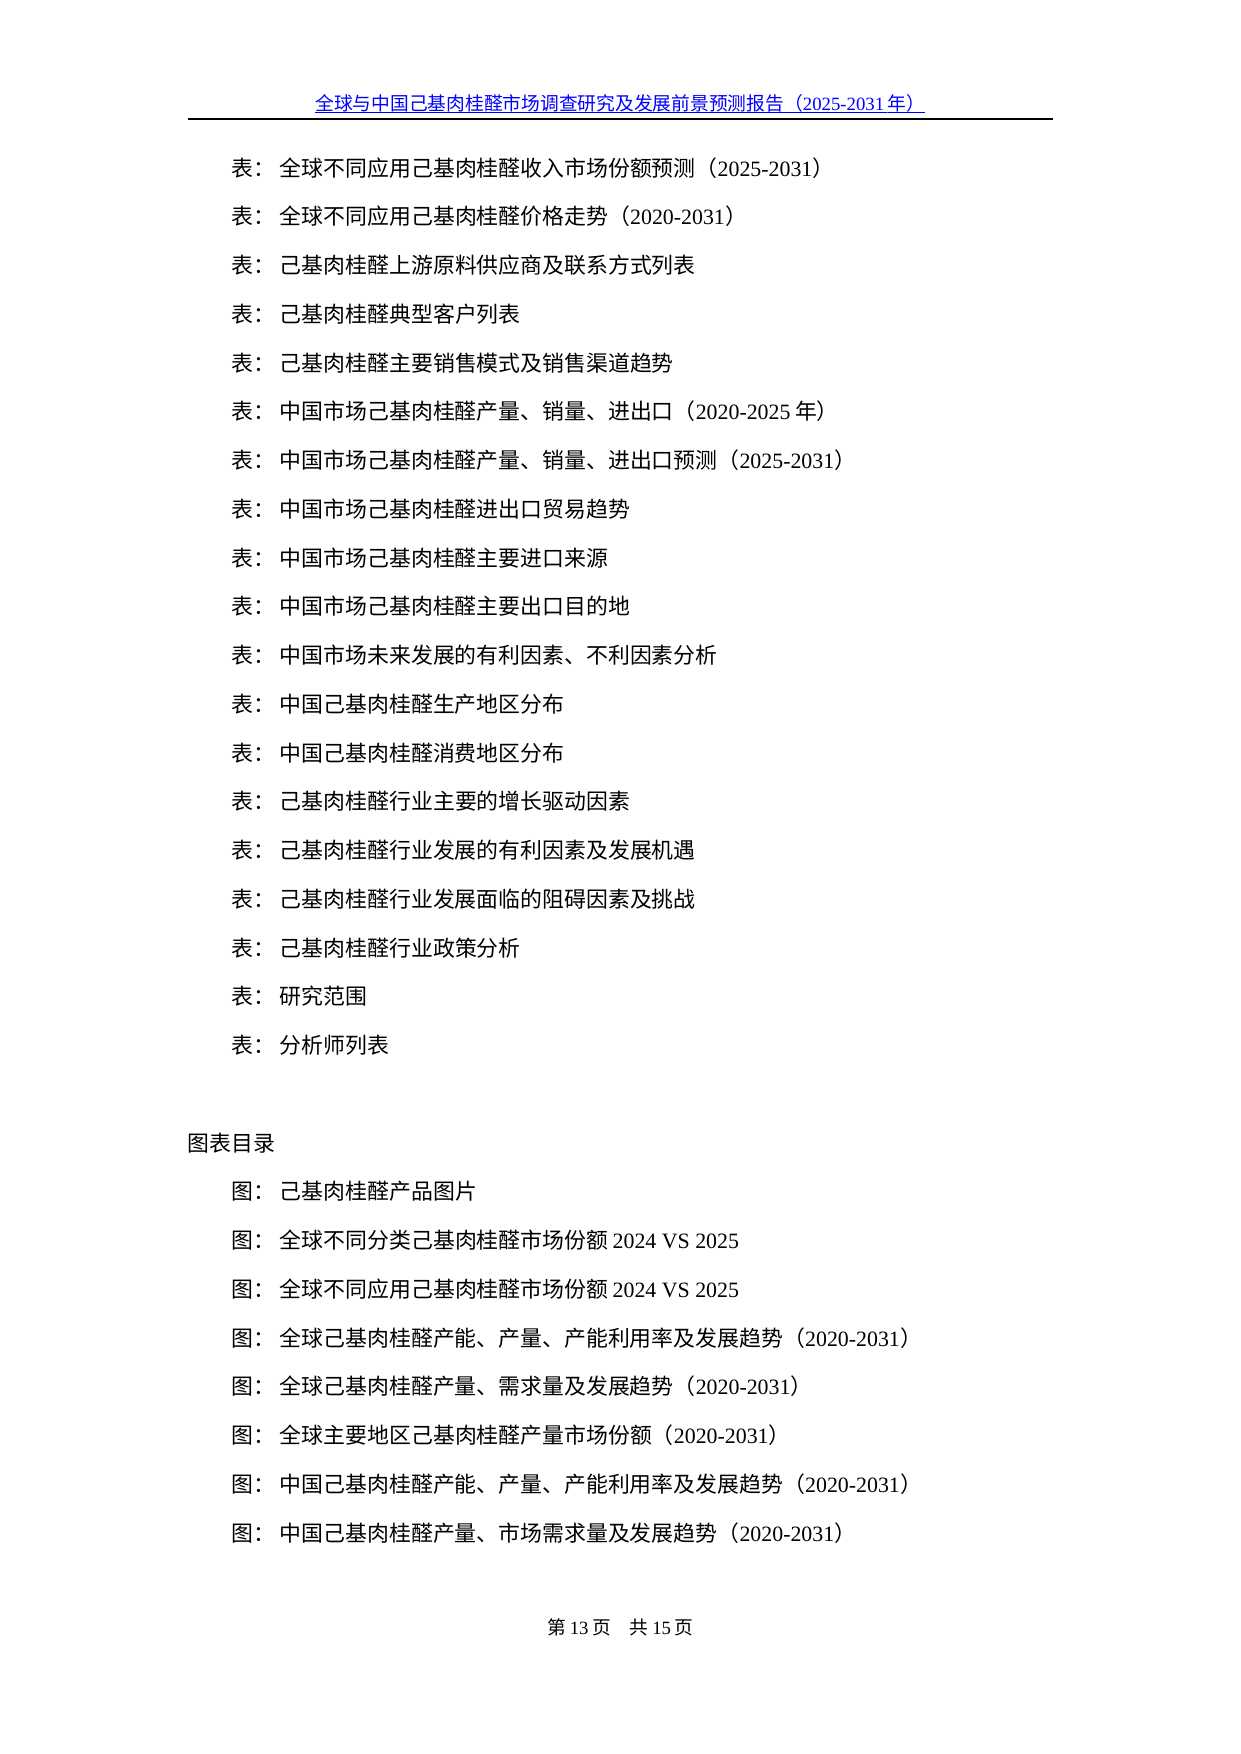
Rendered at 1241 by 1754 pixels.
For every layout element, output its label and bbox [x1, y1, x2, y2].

text [187, 150, 1053, 1548]
